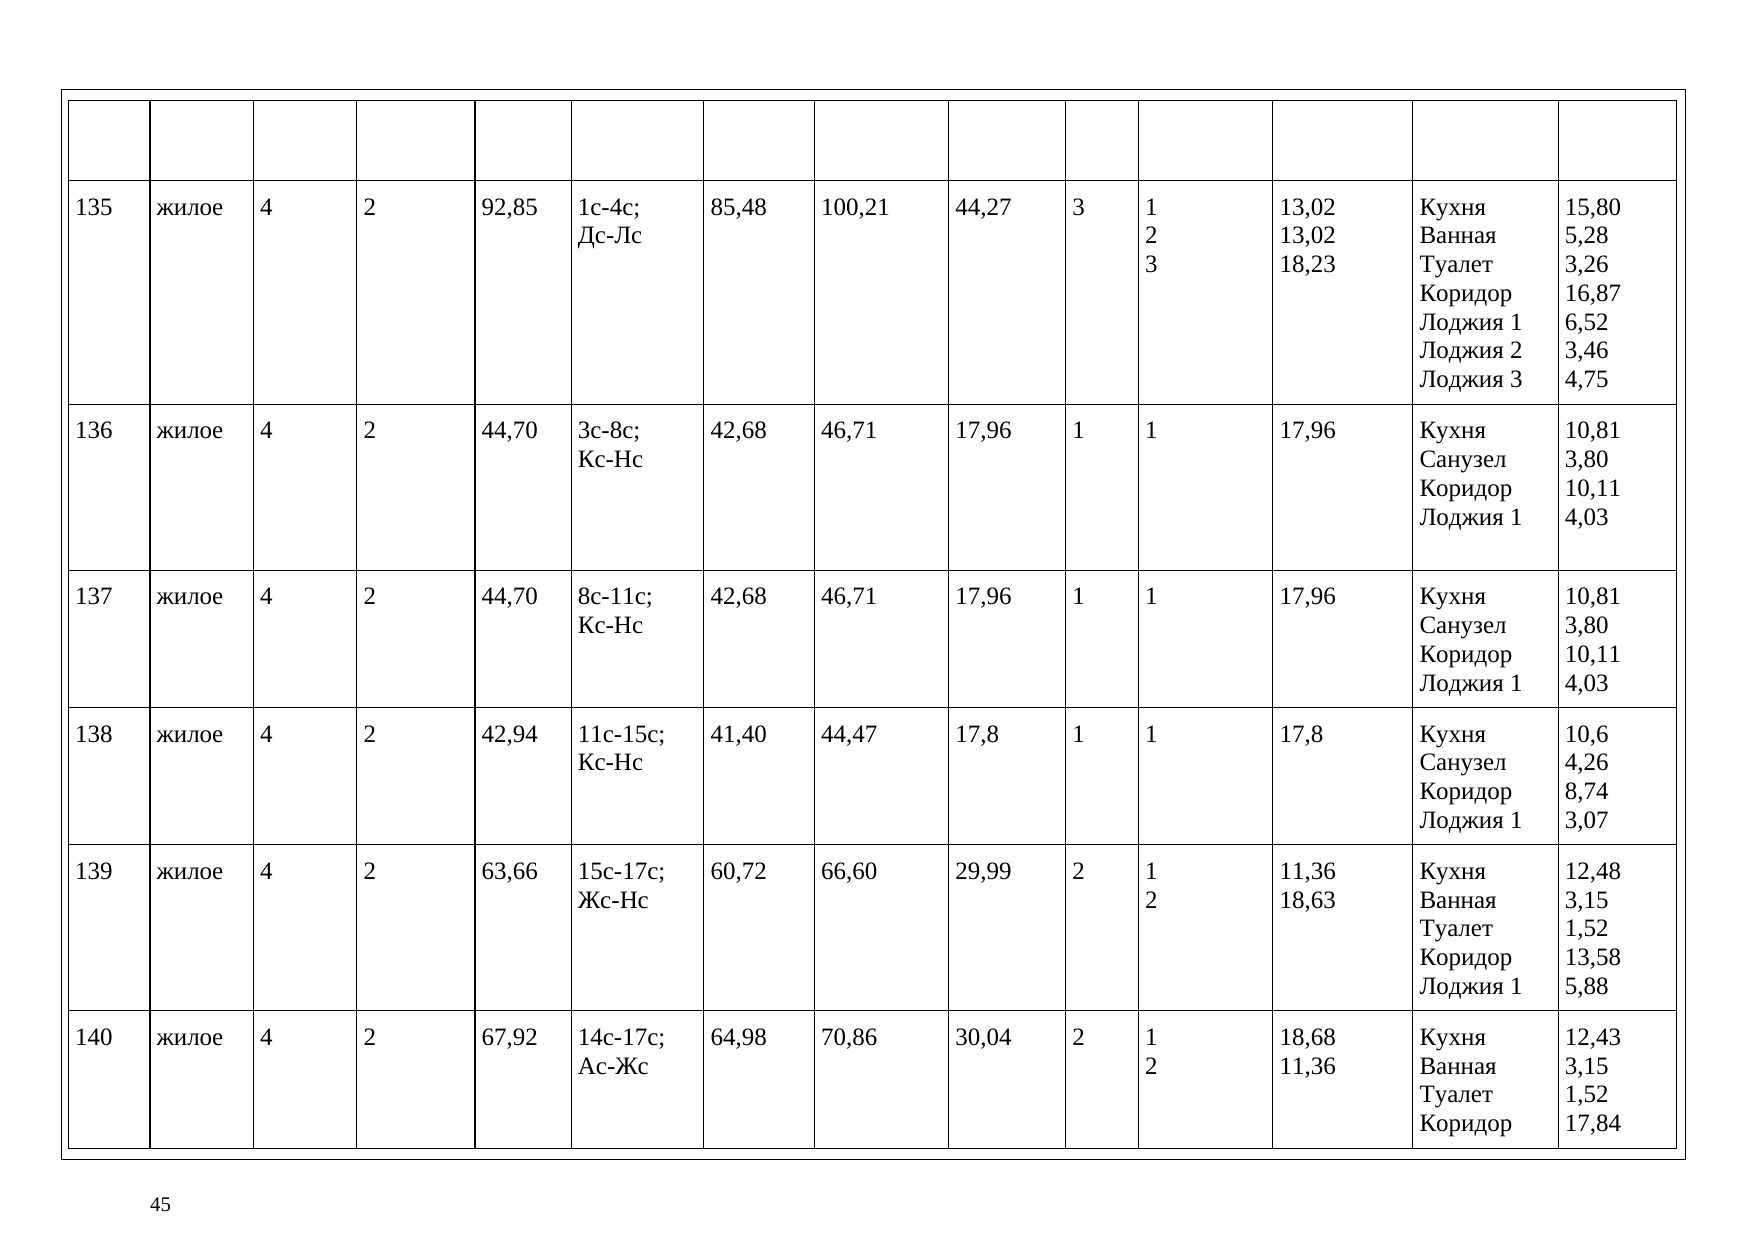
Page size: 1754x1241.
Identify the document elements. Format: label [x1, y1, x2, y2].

table_cell [62, 90, 1685, 1159]
